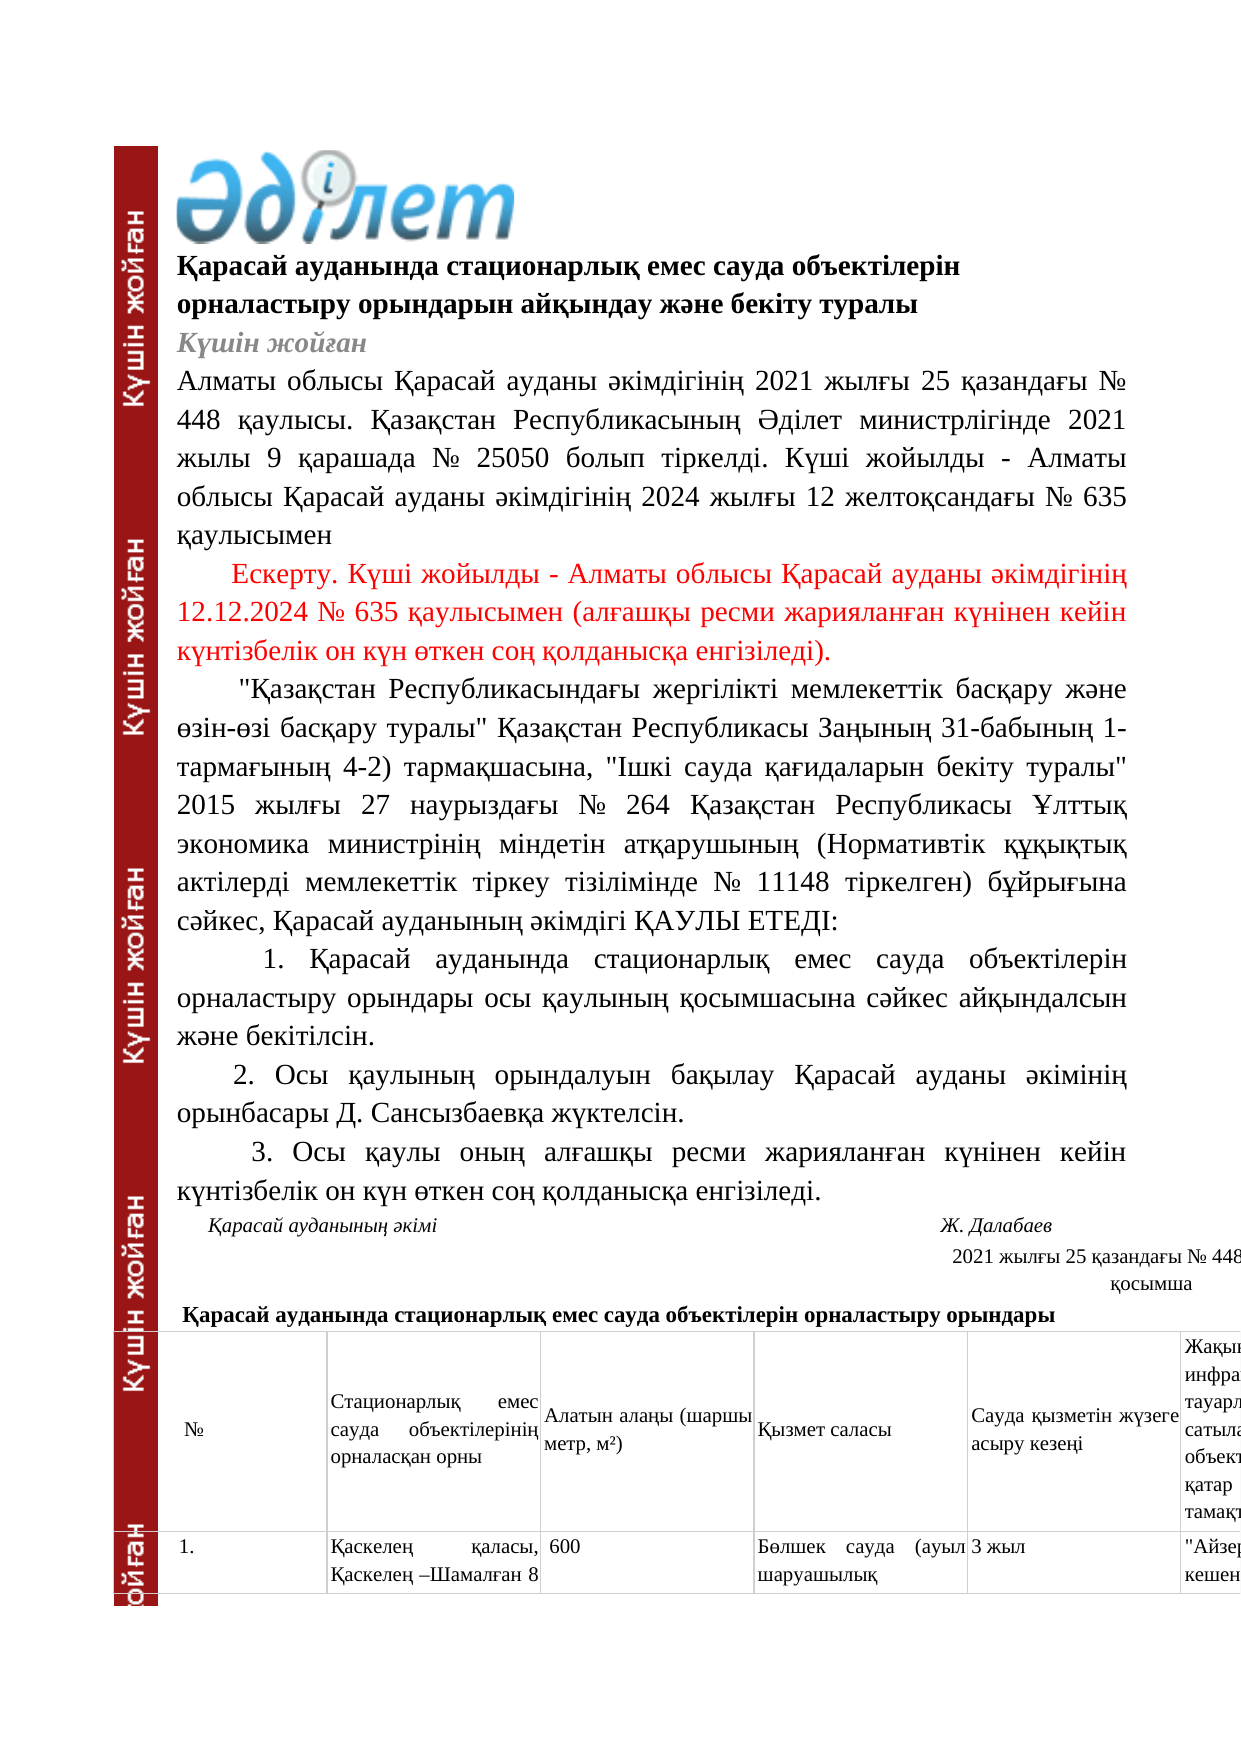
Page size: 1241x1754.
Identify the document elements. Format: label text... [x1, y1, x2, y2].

picture [176, 150, 515, 244]
table_cell 3 жыл [968, 1532, 1180, 1593]
picture [114, 1594, 158, 1606]
text Қарасай ауданында стационарлық емес сауда объектілерін орналастыру орындарын айқындау және бекіту туралы [112, 248, 1128, 320]
picture [114, 1206, 158, 1211]
picture [114, 320, 158, 325]
table_cell 600 [541, 1532, 753, 1593]
text Алматы облысы Қарасай ауданы әкімдігінің 2021 жылғы 25 қазандағы № 448 қаулысы. Қазақстан Республикасының Әділет министрлігінде 2021 жылы 9 қарашада № 25050 болып тіркелді. Күші жойылды - Алматы облысы Қарасай ауданы әкімдігінің 2024 жылғы 12 желтоқсандағы № 635 қаулысымен [112, 363, 1128, 551]
picture [114, 551, 158, 556]
table_cell 1. [114, 1532, 326, 1593]
picture [114, 1129, 158, 1134]
text "Қазақстан Республикасындағы жергілікті мемлекеттік басқару және өзін-өзі басқару туралы" Қазақстан Республикасы Заңының 31-бабының 1-тармағының 4-2) тармақшасына, "Ішкі сауда қағидаларын бекіту туралы" 2015 жылғы 27 наурыздағы № 264 Қазақстан Республикасы Ұлттық экономика министрінің міндетін атқарушының (Нормативтік құқықтық актілерді мемлекеттік тіркеу тізілімінде № 11148 тіркелген) бұйрығына сәйкес, Қарасай ауданының әкімдігі ҚАУЛЫ ЕТЕДІ: [112, 672, 1128, 936]
text 3. Осы қаулы оның алғашқы ресми жарияланған күнінен кейін күнтізбелік он күн өткен соң қолданысқа енгізіледі. [112, 1134, 1128, 1206]
picture [114, 936, 158, 941]
table_header Жақын орналасқан инфрақұрылым (ұқсас тауарлар ассортименті сатылатын сауда объектілері, сонымен қатар қоғамдық тамақтану объетілері) [1181, 1332, 1240, 1531]
table_cell Бөлшек сауда (ауыл шаруашылық өнімдерін сату) [755, 1532, 967, 1593]
picture [114, 358, 158, 363]
text Күшін жойған [112, 325, 1128, 358]
picture [114, 667, 158, 672]
table_header [101, 1242, 912, 1301]
text Қарасай ауданында стационарлық емес сауда объектілерін орналастыру орындары [112, 1301, 1128, 1327]
table_header Қызмет саласы [755, 1332, 967, 1531]
picture [114, 1327, 158, 1331]
table_header 2021 жылғы 25 қазандағы № 448 Қаулысына қосымша [912, 1242, 1240, 1301]
table_header Алатын алаңы (шаршы метр, м²) [541, 1332, 753, 1531]
text 2. Осы қаулының орындалуын бақылау Қарасай ауданы әкімінің орынбасары Д. Сансызбаевқа жүктелсін. [112, 1057, 1128, 1129]
table_cell Қаскелең қаласы, Қаскелең –Шамалған 8 шақырымдағы айналмалы автомобиль жолының бойында, "Айзере" қонақ үй кешеніне қарама-қарсы [328, 1532, 540, 1593]
table_header Сауда қызметін жүзеге асыру кезеңі [968, 1332, 1180, 1531]
table_header Ж. Далабаев [939, 1211, 1240, 1242]
picture [114, 146, 158, 248]
picture [114, 1052, 158, 1057]
table_header № [114, 1332, 326, 1531]
text Ескерту. Күші жойылды - Алматы облысы Қарасай ауданы әкімдігінің 12.12.2024 № 635 қаулысымен (алғашқы ресми жарияланған күнінен кейін күнтізбелік он күн өткен соң қолданысқа енгізіледі). [112, 556, 1128, 667]
table_header Қарасай ауданының әкімі [101, 1211, 939, 1242]
text 1. Қарасай ауданында стационарлық емес сауда объектілерін орналастыру орындары осы қаулының қосымшасына сәйкес айқындалсын және бекітілсін. [112, 941, 1128, 1052]
table_header Стационарлық емес сауда объектілерінің орналасқан орны [328, 1332, 540, 1531]
table_cell "Айзере" қонақ үй кешені [1181, 1532, 1240, 1593]
